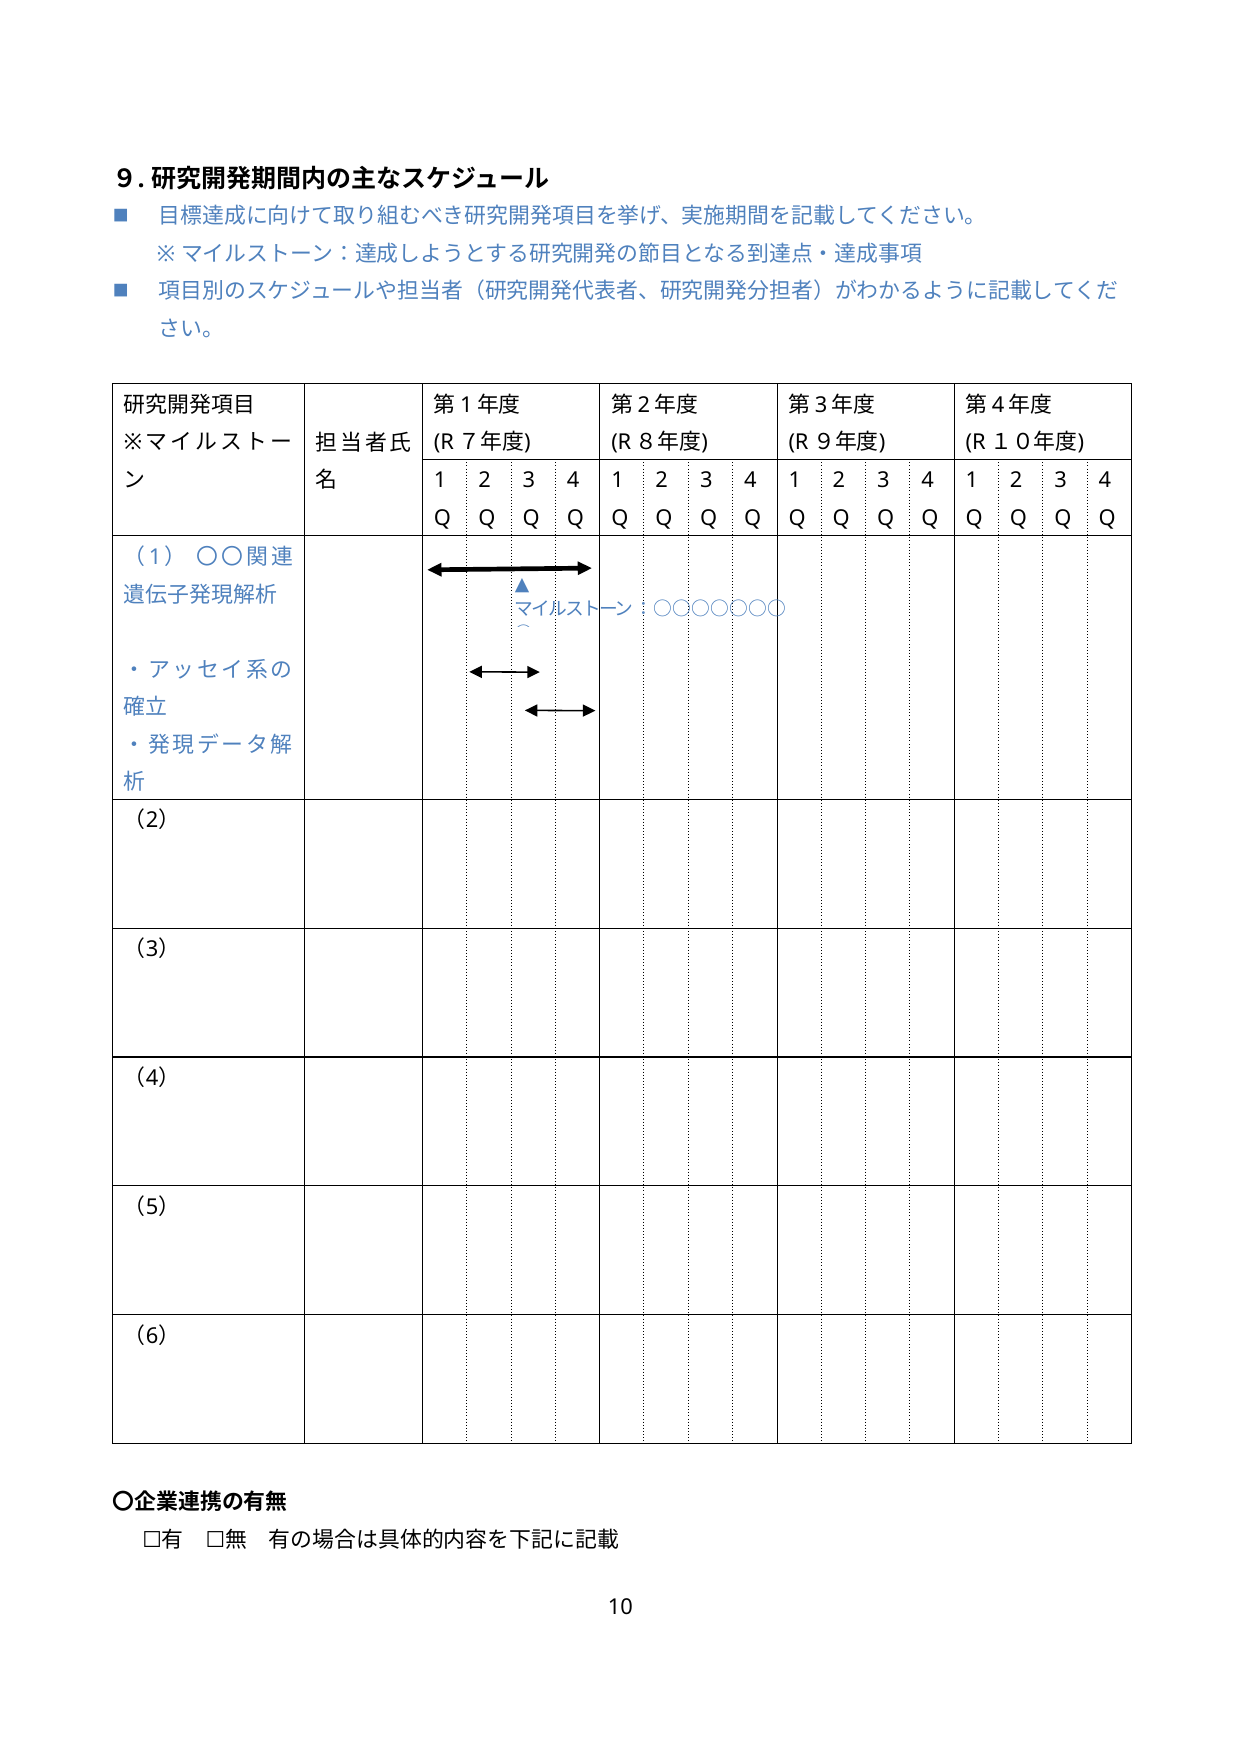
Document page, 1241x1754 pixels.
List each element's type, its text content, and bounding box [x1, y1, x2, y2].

text ※ マイルストーン：達成しようとする研究開発の節目となる到達点・達成事項 [156, 233, 1128, 271]
table_cell [600, 929, 644, 1056]
table_cell [511, 800, 555, 927]
table_cell [910, 1186, 954, 1314]
table_cell [467, 929, 511, 1056]
table_cell [511, 536, 555, 566]
table_cell [423, 1058, 467, 1185]
table_cell [1087, 1315, 1131, 1443]
table_cell [644, 1058, 688, 1185]
table_cell [305, 1315, 422, 1443]
table_cell [689, 800, 733, 927]
table_cell [1087, 536, 1131, 799]
table_cell [467, 1058, 511, 1185]
table_cell [998, 1315, 1043, 1443]
table_cell 1Q [955, 460, 998, 535]
table_cell [778, 536, 821, 799]
table_cell [467, 1186, 511, 1314]
table_cell 4Q [1087, 460, 1131, 535]
table_cell [866, 536, 910, 799]
table_cell [1087, 800, 1131, 927]
table_cell [644, 1315, 688, 1443]
table_cell 3Q [689, 460, 733, 535]
table_cell [866, 800, 910, 927]
table_cell [955, 1058, 998, 1185]
table_cell 3Q [511, 460, 555, 535]
table_cell [955, 536, 998, 799]
table_cell 2Q [467, 460, 511, 535]
table_cell [955, 800, 998, 927]
table_cell 2Q [644, 460, 688, 535]
table_cell [305, 1058, 422, 1185]
table_cell [423, 800, 467, 927]
table_cell [511, 1058, 555, 1185]
table_cell [511, 1186, 555, 1314]
table_cell [423, 929, 467, 1056]
table_cell [998, 1058, 1043, 1185]
table_cell [1087, 1186, 1131, 1314]
table_cell [555, 536, 599, 799]
table_cell [733, 536, 777, 799]
table_cell （4） [113, 1058, 304, 1185]
table_cell [821, 1186, 866, 1314]
table_cell [998, 800, 1043, 927]
table_cell [778, 1186, 821, 1314]
table_cell [821, 536, 866, 799]
table_cell [866, 1058, 910, 1185]
table_cell 2Q [821, 460, 866, 535]
table_cell [733, 1058, 777, 1185]
table_cell [955, 1315, 998, 1443]
table_cell [998, 1186, 1043, 1314]
table_cell [423, 536, 467, 799]
table_cell [644, 1186, 688, 1314]
table_cell [689, 1315, 733, 1443]
table_cell [733, 1186, 777, 1314]
table_cell [305, 929, 422, 1056]
table_cell [600, 1058, 644, 1185]
table_header 研究開発項目 ※マイルストーン [113, 384, 304, 535]
table_header 第2年度 (R８年度) [600, 384, 777, 459]
table_cell [1087, 929, 1131, 1056]
table_cell [600, 1315, 644, 1443]
table_cell [821, 1315, 866, 1443]
table_cell [644, 929, 688, 1056]
table_cell [305, 536, 422, 799]
table_cell [821, 800, 866, 927]
table_cell [910, 536, 954, 799]
table_cell [866, 1315, 910, 1443]
list 項目別のスケジュールや担当者（研究開発代表者、研究開発分担者）がわかるように記載してください。 [112, 271, 1128, 346]
table_cell [644, 800, 688, 927]
table_cell [1043, 800, 1087, 927]
table_cell （2） [113, 800, 304, 927]
table_cell [467, 800, 511, 927]
table_cell [955, 929, 998, 1056]
table_cell [998, 929, 1043, 1056]
table_cell [821, 1058, 866, 1185]
table_cell [644, 536, 688, 799]
table_cell [511, 571, 555, 799]
table_cell [689, 929, 733, 1056]
table_cell （3） [113, 929, 304, 1056]
table_cell [555, 1058, 599, 1185]
table_cell 2Q [998, 460, 1043, 535]
table_cell 4Q [910, 460, 954, 535]
table_cell 3Q [1043, 460, 1087, 535]
table_cell 4Q [733, 460, 777, 535]
table_cell [555, 1186, 599, 1314]
table_cell [955, 1186, 998, 1314]
table_cell 3Q [866, 460, 910, 535]
table_cell [467, 572, 511, 799]
table_cell [866, 1186, 910, 1314]
table_cell [511, 929, 555, 1056]
table_cell [600, 536, 644, 799]
table_cell [733, 800, 777, 927]
table_cell [778, 800, 821, 927]
table_header 第4年度 (R１０年度) [955, 384, 1131, 459]
table_cell [778, 929, 821, 1056]
table_cell [305, 1186, 422, 1314]
table_cell [910, 1315, 954, 1443]
table_cell [467, 1315, 511, 1443]
table_cell [423, 1315, 467, 1443]
table_cell （1） 〇〇関連遺伝子発現解析 ・アッセイ系の確立 ・発現データ解析 [113, 536, 304, 799]
table_cell [689, 1058, 733, 1185]
table_cell [910, 800, 954, 927]
table_cell [733, 1315, 777, 1443]
table_cell [1043, 536, 1087, 799]
table_cell [910, 1058, 954, 1185]
table_cell 4Q [555, 460, 599, 535]
table_cell 1Q [423, 460, 467, 535]
table_cell [733, 929, 777, 1056]
table_cell [778, 1058, 821, 1185]
table_cell 1Q [600, 460, 644, 535]
table_cell [1087, 1058, 1131, 1185]
table_cell [600, 800, 644, 927]
table_cell [555, 1315, 599, 1443]
table_cell [1043, 1186, 1087, 1314]
table_cell [555, 929, 599, 1056]
table_cell （5） [113, 1186, 304, 1314]
text ９. 研究開発期間内の主なスケジュール [112, 158, 1128, 196]
table_cell [910, 929, 954, 1056]
table_cell [555, 800, 599, 927]
table_header 第1年度 (R７年度) [423, 384, 599, 459]
table_cell [423, 1186, 467, 1314]
table_cell [1043, 1315, 1087, 1443]
table_cell [1043, 929, 1087, 1056]
text 有 無 有の場合は具体的内容を下記に記載 [112, 1519, 1128, 1556]
list 目標達成に向けて取り組むべき研究開発項目を挙げ、実施期間を記載してください。 [112, 196, 1128, 233]
table_cell [600, 1186, 644, 1314]
table_cell [821, 929, 866, 1056]
table_cell [1043, 1058, 1087, 1185]
table_cell [689, 1186, 733, 1314]
text 〇企業連携の有無 [112, 1481, 1128, 1519]
table_cell [778, 1315, 821, 1443]
table_cell [305, 800, 422, 927]
table_cell [467, 536, 511, 567]
table_header 担当者氏名 [305, 384, 422, 535]
table_cell [998, 536, 1043, 799]
table_cell [866, 929, 910, 1056]
table_cell 1Q [778, 460, 821, 535]
table_cell [689, 536, 733, 799]
table_header 第3年度 (R９年度) [778, 384, 954, 459]
table_cell （6） [113, 1315, 304, 1443]
table_cell [511, 1315, 555, 1443]
